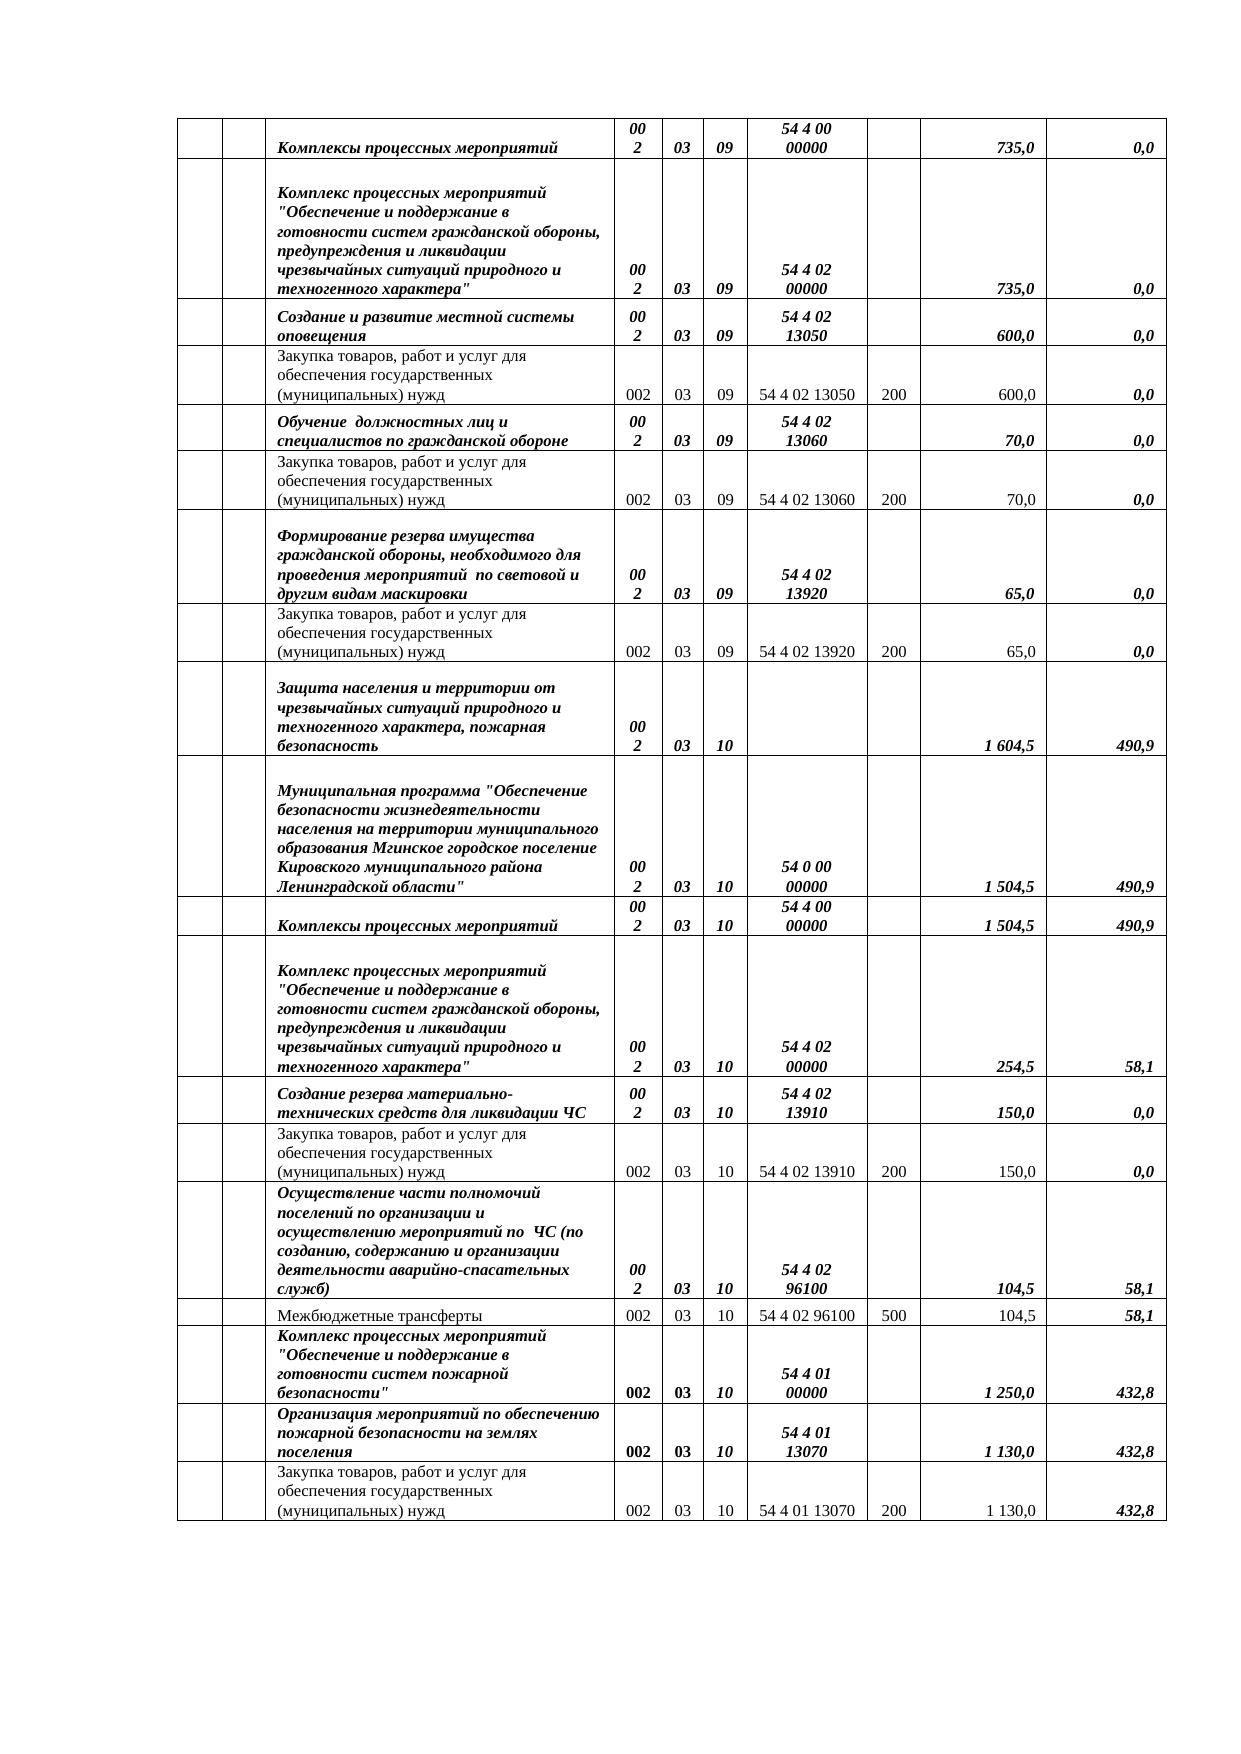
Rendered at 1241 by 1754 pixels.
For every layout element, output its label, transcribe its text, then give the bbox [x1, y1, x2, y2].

table_cell [868, 510, 920, 603]
table_cell [868, 897, 920, 935]
table_cell [223, 1462, 265, 1519]
table_cell Межбюджетные трансферты [266, 1299, 614, 1325]
table_cell 10 [704, 1077, 747, 1122]
table_cell 03 [663, 346, 703, 403]
table_cell 54 4 02 13910 [748, 1124, 867, 1181]
table_cell [178, 1299, 222, 1325]
table_cell [868, 1182, 920, 1298]
table_cell [178, 1462, 222, 1519]
table_cell 1 504,5 [921, 897, 1046, 935]
table_cell 0,0 [1047, 159, 1166, 298]
table_cell 09 [704, 604, 747, 661]
table_cell 002 [615, 451, 662, 509]
table_cell 03 [663, 1299, 703, 1325]
table_cell 54 4 02 13050 [748, 299, 867, 345]
table_cell 0,0 [1047, 1077, 1166, 1122]
table_cell [223, 1124, 265, 1181]
table_cell [223, 897, 265, 935]
table_cell [178, 897, 222, 935]
table_cell 735,0 [921, 119, 1046, 157]
table_cell 54 4 01 13070 [748, 1404, 867, 1461]
table_cell 002 [615, 1326, 662, 1402]
table_cell 54 4 02 00000 [748, 159, 867, 298]
table_cell 03 [663, 1124, 703, 1181]
table_cell [868, 159, 920, 298]
table_cell [178, 510, 222, 603]
table_cell 54 4 02 13060 [748, 405, 867, 450]
table_cell 03 [663, 1077, 703, 1122]
table_cell [178, 662, 222, 755]
table_cell 58,1 [1047, 1299, 1166, 1325]
table_cell 490,9 [1047, 756, 1166, 896]
table_cell Закупка товаров, работ и услуг для обеспечения государственных (муниципальных) нужд [266, 451, 614, 509]
table_cell 200 [868, 1124, 920, 1181]
table_cell 002 [615, 299, 662, 345]
table_cell 200 [868, 451, 920, 509]
table_cell 70,0 [921, 405, 1046, 450]
table_cell [178, 604, 222, 661]
table_cell 54 0 00 00000 [748, 756, 867, 896]
table_cell [223, 1404, 265, 1461]
table_cell 09 [704, 119, 747, 157]
table_cell 54 4 02 96100 [748, 1182, 867, 1298]
table_cell 002 [615, 897, 662, 935]
table_cell 03 [663, 1182, 703, 1298]
table_cell [178, 346, 222, 403]
table_cell 09 [704, 299, 747, 345]
table_cell 03 [663, 756, 703, 896]
table_cell 002 [615, 119, 662, 157]
table_cell 200 [868, 346, 920, 403]
table_cell Организация мероприятий по обеспечению пожарной безопасности на землях поселения [266, 1404, 614, 1461]
table_cell 09 [704, 346, 747, 403]
table_cell Комплексы процессных мероприятий [266, 119, 614, 157]
table_cell [178, 1404, 222, 1461]
table_cell 03 [663, 119, 703, 157]
table_cell [223, 346, 265, 403]
table_cell 54 4 02 96100 [748, 1299, 867, 1325]
table_cell 58,1 [1047, 936, 1166, 1076]
table_cell [178, 936, 222, 1076]
table_cell [178, 299, 222, 345]
table_cell [868, 299, 920, 345]
table_cell 104,5 [921, 1299, 1046, 1325]
table_cell 200 [868, 1462, 920, 1519]
table_cell 002 [615, 1077, 662, 1122]
table_cell Формирование резерва имущества гражданской обороны, необходимого для проведения мероприятий по световой и другим видам маскировки [266, 510, 614, 603]
table_cell [178, 405, 222, 450]
table_cell 10 [704, 662, 747, 755]
table_cell [748, 662, 867, 755]
table_cell [868, 1326, 920, 1402]
table_cell 600,0 [921, 299, 1046, 345]
table_cell 65,0 [921, 604, 1046, 661]
table_cell 1 604,5 [921, 662, 1046, 755]
table_cell 54 4 02 13920 [748, 604, 867, 661]
table_cell 002 [615, 1462, 662, 1519]
table_cell 54 4 00 00000 [748, 119, 867, 157]
table_cell 002 [615, 662, 662, 755]
table_cell 03 [663, 159, 703, 298]
table_cell 54 4 01 00000 [748, 1326, 867, 1402]
table_cell 002 [615, 1299, 662, 1325]
table_cell 735,0 [921, 159, 1046, 298]
table_cell 70,0 [921, 451, 1046, 509]
table_cell [223, 1299, 265, 1325]
table_cell 200 [868, 604, 920, 661]
table_cell Муниципальная программа "Обеспечение безопасности жизнедеятельности населения на территории муниципального образования Мгинское городское поселение Кировского муниципального района Ленинградской области" [266, 756, 614, 896]
table_cell 0,0 [1047, 451, 1166, 509]
table_cell 10 [704, 1404, 747, 1461]
table_cell 03 [663, 405, 703, 450]
table_cell 0,0 [1047, 604, 1166, 661]
table_cell 09 [704, 159, 747, 298]
table_cell [178, 1326, 222, 1402]
table_cell [868, 662, 920, 755]
table_cell 490,9 [1047, 897, 1166, 935]
table_cell 0,0 [1047, 405, 1166, 450]
table_cell [223, 1077, 265, 1122]
table_cell [223, 451, 265, 509]
table_cell 002 [615, 936, 662, 1076]
table_cell [223, 510, 265, 603]
table_cell Комплекс процессных мероприятий "Обеспечение и поддержание в готовности систем гражданской обороны, предупреждения и ликвидации чрезвычайных ситуаций природного и техногенного характера" [266, 936, 614, 1076]
table_cell 54 4 01 13070 [748, 1462, 867, 1519]
table_cell [178, 1077, 222, 1122]
table_cell 104,5 [921, 1182, 1046, 1298]
table_cell [868, 1077, 920, 1122]
table_cell 03 [663, 510, 703, 603]
table_cell 500 [868, 1299, 920, 1325]
table_cell 0,0 [1047, 1124, 1166, 1181]
table_cell [223, 405, 265, 450]
table_cell [223, 1326, 265, 1402]
table_cell 0,0 [1047, 119, 1166, 157]
table_cell 0,0 [1047, 299, 1166, 345]
table_cell [223, 159, 265, 298]
table_cell [223, 604, 265, 661]
table_cell 150,0 [921, 1124, 1046, 1181]
table_cell 1 130,0 [921, 1462, 1046, 1519]
table_cell [868, 1404, 920, 1461]
table_cell [868, 405, 920, 450]
table_cell 58,1 [1047, 1182, 1166, 1298]
table_cell 54 4 02 13060 [748, 451, 867, 509]
table_cell [223, 299, 265, 345]
table_cell 600,0 [921, 346, 1046, 403]
table_cell 002 [615, 1404, 662, 1461]
table_cell Комплексы процессных мероприятий [266, 897, 614, 935]
table_cell 1 504,5 [921, 756, 1046, 896]
table_cell [223, 936, 265, 1076]
table_cell 490,9 [1047, 662, 1166, 755]
table_cell 10 [704, 756, 747, 896]
table_cell Комплекс процессных мероприятий "Обеспечение и поддержание в готовности систем гражданской обороны, предупреждения и ликвидации чрезвычайных ситуаций природного и техногенного характера" [266, 159, 614, 298]
table_cell [868, 119, 920, 157]
table_cell 09 [704, 405, 747, 450]
table_cell Закупка товаров, работ и услуг для обеспечения государственных (муниципальных) нужд [266, 1462, 614, 1519]
table_cell [223, 662, 265, 755]
table_cell Комплекс процессных мероприятий "Обеспечение и поддержание в готовности систем пожарной безопасности" [266, 1326, 614, 1402]
table_cell 150,0 [921, 1077, 1046, 1122]
table_cell 03 [663, 1404, 703, 1461]
table_cell 002 [615, 604, 662, 661]
table_cell 10 [704, 1124, 747, 1181]
table_cell [223, 1182, 265, 1298]
table_cell 432,8 [1047, 1462, 1166, 1519]
table_cell 0,0 [1047, 346, 1166, 403]
table_cell 03 [663, 897, 703, 935]
table_cell Осуществление части полномочий поселений по организации и осуществлению мероприятий по ЧС (по созданию, содержанию и организации деятельности аварийно-спасательных служб) [266, 1182, 614, 1298]
table_cell 65,0 [921, 510, 1046, 603]
table_cell Закупка товаров, работ и услуг для обеспечения государственных (муниципальных) нужд [266, 604, 614, 661]
table_cell 002 [615, 756, 662, 896]
table_cell 03 [663, 1462, 703, 1519]
table_cell 03 [663, 936, 703, 1076]
table_cell 432,8 [1047, 1404, 1166, 1461]
table_cell 432,8 [1047, 1326, 1166, 1402]
table_cell Закупка товаров, работ и услуг для обеспечения государственных (муниципальных) нужд [266, 346, 614, 403]
table_cell 03 [663, 451, 703, 509]
table_cell 54 4 02 00000 [748, 936, 867, 1076]
table_cell 10 [704, 1326, 747, 1402]
table_cell [868, 756, 920, 896]
table_cell [223, 119, 265, 157]
table_cell [223, 756, 265, 896]
table_cell 09 [704, 510, 747, 603]
table_cell 03 [663, 1326, 703, 1402]
table_cell [178, 1124, 222, 1181]
table_cell 002 [615, 346, 662, 403]
table_cell Создание и развитие местной системы оповещения [266, 299, 614, 345]
table_cell 10 [704, 897, 747, 935]
table_cell 10 [704, 1462, 747, 1519]
table_cell 03 [663, 662, 703, 755]
table_cell 002 [615, 405, 662, 450]
table_cell 1 250,0 [921, 1326, 1046, 1402]
table_cell 002 [615, 159, 662, 298]
table_cell 002 [615, 1182, 662, 1298]
table_cell 002 [615, 1124, 662, 1181]
table_cell 09 [704, 451, 747, 509]
table_cell [178, 451, 222, 509]
table_cell 002 [615, 510, 662, 603]
table_cell [178, 1182, 222, 1298]
table_cell Защита населения и территории от чрезвычайных ситуаций природного и техногенного характера, пожарная безопасность [266, 662, 614, 755]
table_cell Обучение должностных лиц и специалистов по гражданской обороне [266, 405, 614, 450]
table_cell 10 [704, 936, 747, 1076]
table_cell [178, 119, 222, 157]
table_cell 1 130,0 [921, 1404, 1046, 1461]
table_cell 54 4 02 13050 [748, 346, 867, 403]
table_cell [868, 936, 920, 1076]
table_cell 0,0 [1047, 510, 1166, 603]
table_cell 03 [663, 604, 703, 661]
table_cell 10 [704, 1182, 747, 1298]
table_cell [178, 756, 222, 896]
table_cell 54 4 02 13910 [748, 1077, 867, 1122]
table_cell 54 4 02 13920 [748, 510, 867, 603]
table_cell 10 [704, 1299, 747, 1325]
table_cell Создание резерва материально-технических средств для ликвидации ЧС [266, 1077, 614, 1122]
table_cell 03 [663, 299, 703, 345]
table_cell 254,5 [921, 936, 1046, 1076]
table_cell 54 4 00 00000 [748, 897, 867, 935]
table_cell [178, 159, 222, 298]
table_cell Закупка товаров, работ и услуг для обеспечения государственных (муниципальных) нужд [266, 1124, 614, 1181]
